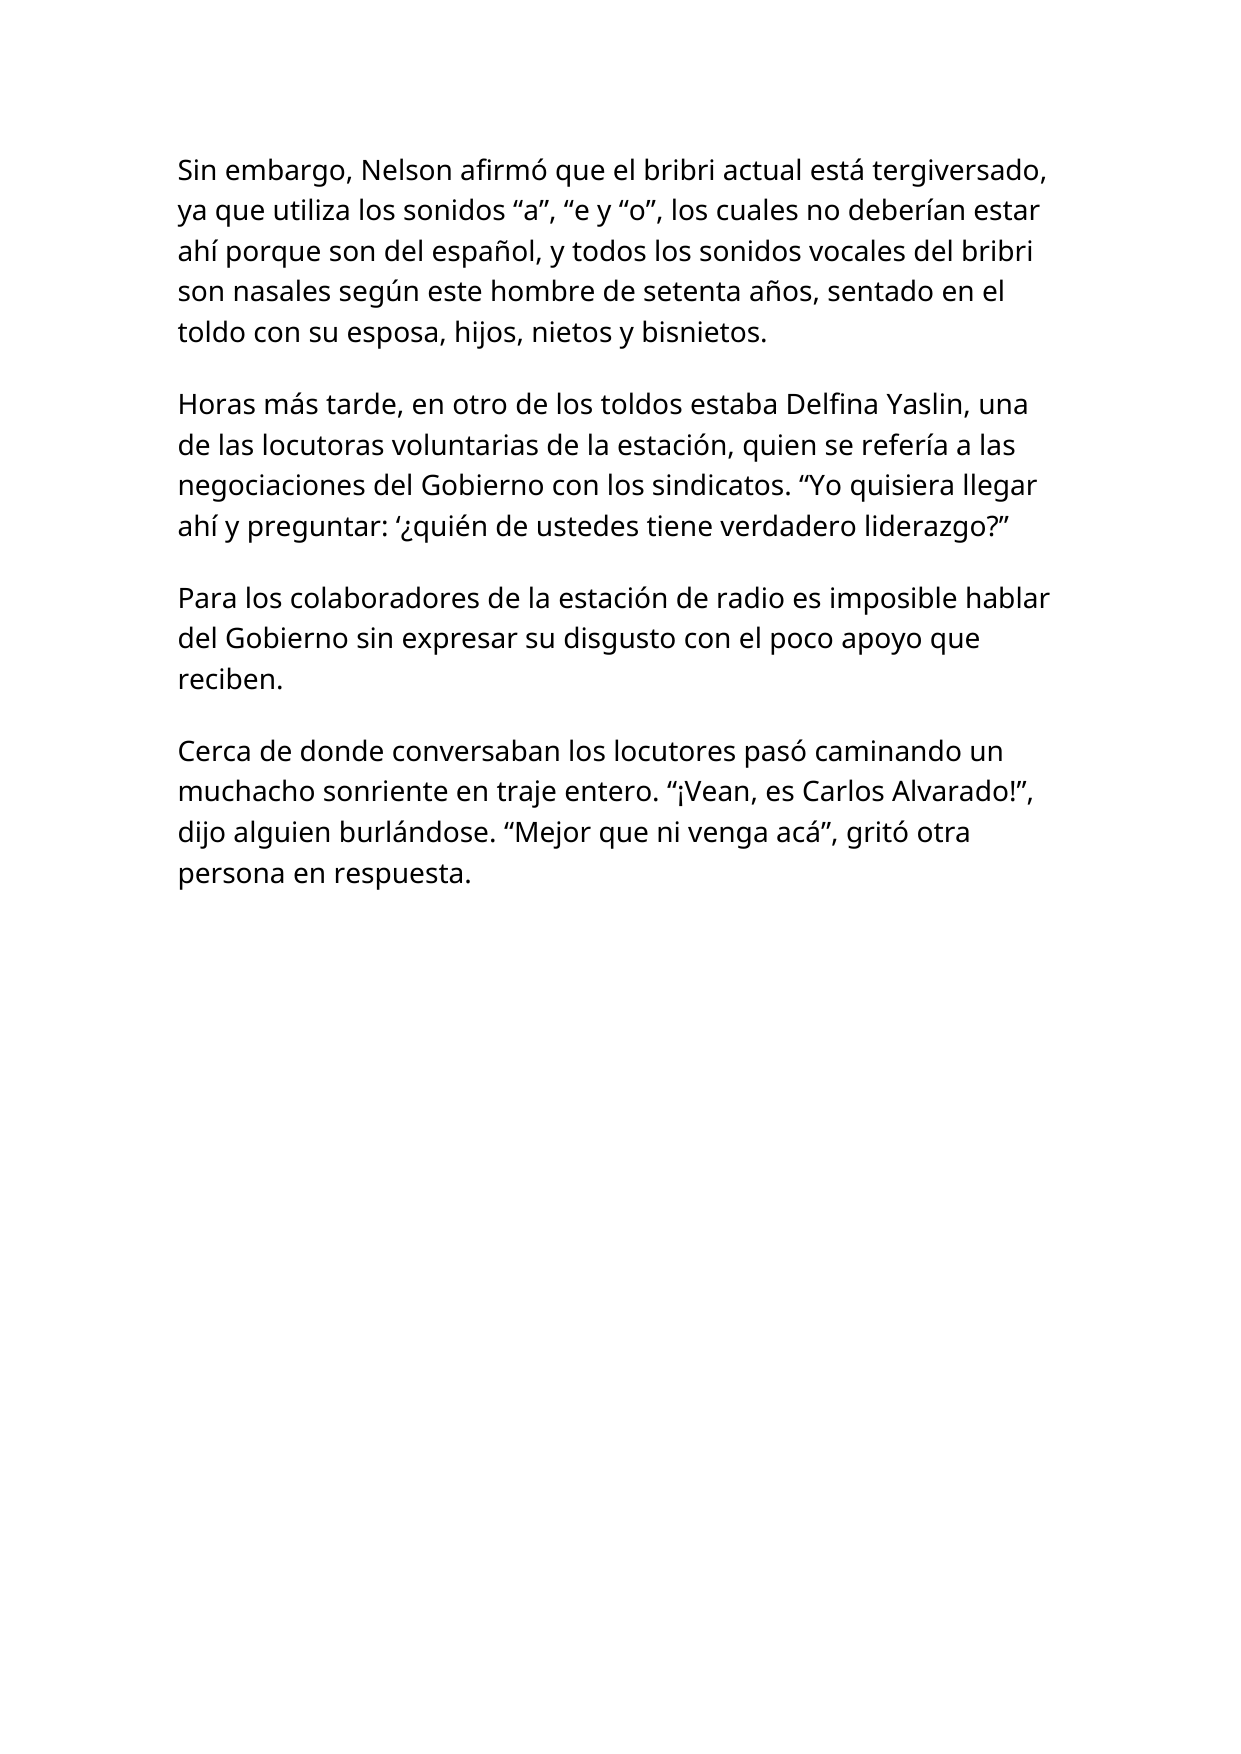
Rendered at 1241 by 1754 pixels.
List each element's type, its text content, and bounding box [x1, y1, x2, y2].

text Horas más tarde, en otro de los toldos estaba Delfina Yaslin, una de las locutoras voluntarias de la estación, quien se refería a las negociaciones del Gobierno con los sindicatos. “Yo quisiera llegar ahí y preguntar: ‘¿quién de ustedes tiene verdadero liderazgo?” [177, 382, 1063, 544]
text Sin embargo, Nelson afirmó que el bribri actual está tergiversado, ya que utiliza los sonidos “a”, “e y “o”, los cuales no deberían estar ahí porque son del español, y todos los sonidos vocales del bribri son nasales según este hombre de setenta años, sentado en el toldo con su esposa, hijos, nietos y bisnietos. [177, 148, 1063, 351]
text Cerca de donde conversaban los locutores pasó caminando un muchacho sonriente en traje entero. “¡Vean, es Carlos Alvarado!”, dijo alguien burlándose. “Mejor que ni venga acá”, gritó otra persona en respuesta. [177, 729, 1063, 891]
text Para los colaboradores de la estación de radio es imposible hablar del Gobierno sin expresar su disgusto con el poco apoyo que reciben. [177, 576, 1063, 698]
